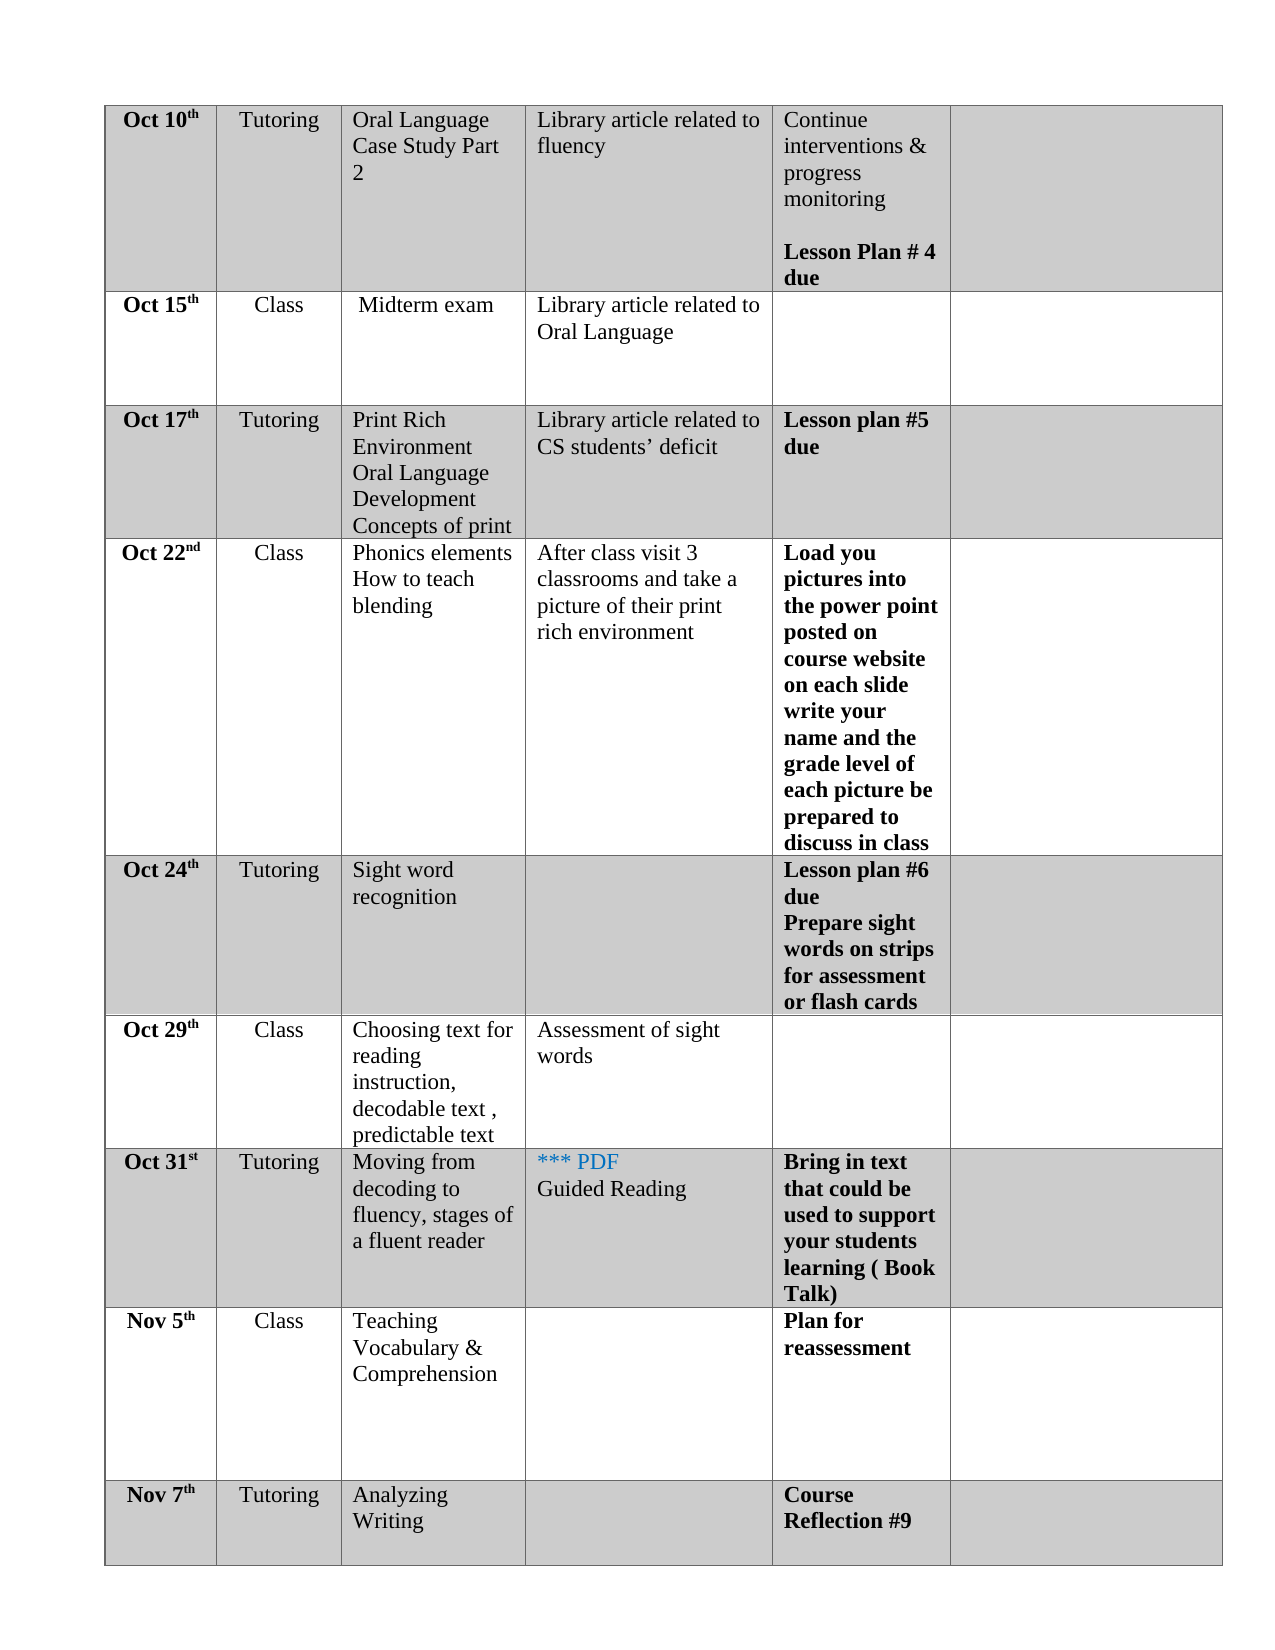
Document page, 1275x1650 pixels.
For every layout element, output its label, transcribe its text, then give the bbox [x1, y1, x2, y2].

table_cell Library article related to fluency [526, 106, 772, 291]
table_cell Oct 24th [106, 856, 216, 1014]
table_cell Library article related to CS students’ deficit [526, 406, 772, 538]
table_cell Oct 17th [106, 406, 216, 538]
table_cell Class [217, 292, 341, 405]
table_cell Bring in text that could be used to support your students learning ( Book Talk) [773, 1149, 950, 1307]
table_cell [951, 1481, 1222, 1565]
table_cell [951, 106, 1222, 291]
table_cell [951, 1149, 1222, 1307]
table_cell [526, 1481, 772, 1565]
table_cell Nov 7th [106, 1481, 216, 1565]
table_cell [951, 292, 1222, 405]
table_cell Oct 22nd [106, 539, 216, 855]
table_cell Lesson plan #6 due Prepare sight words on strips for assessment or flash cards [773, 856, 950, 1014]
table_cell Plan for reassessment [773, 1308, 950, 1479]
table_cell Tutoring [217, 406, 341, 538]
table_cell [526, 1308, 772, 1479]
table_cell Oct 31st [106, 1149, 216, 1307]
table_cell [526, 856, 772, 1014]
table_cell [951, 1308, 1222, 1479]
table_cell [773, 292, 950, 405]
table_cell Phonics elements How to teach blending [342, 539, 525, 855]
table_cell *** PDF Guided Reading [526, 1149, 772, 1307]
table_cell Oct 10th [106, 106, 216, 291]
table_cell [773, 1016, 950, 1147]
table_cell Tutoring [217, 856, 341, 1014]
table_cell Print Rich Environment Oral Language Development Concepts of print [342, 406, 525, 538]
table_cell Midterm exam [342, 292, 525, 405]
table_cell [951, 1016, 1222, 1147]
table_cell Tutoring [217, 1481, 341, 1565]
table_cell Nov 5th [106, 1308, 216, 1479]
table_cell Assessment of sight words [526, 1016, 772, 1147]
table_cell Choosing text for reading instruction, decodable text , predictable text [342, 1016, 525, 1147]
table_cell Oct 15th [106, 292, 216, 405]
table_cell Continue interventions & progress monitoring Lesson Plan # 4 due [773, 106, 950, 291]
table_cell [773, 1481, 950, 1565]
table_cell Sight word recognition [342, 856, 525, 1014]
table_cell Oral Language Case Study Part 2 [342, 106, 525, 291]
table_cell Class [217, 539, 341, 855]
table_cell Lesson plan #5 due [773, 406, 950, 538]
table_cell Analyzing Writing [342, 1481, 525, 1565]
table_cell Tutoring [217, 1149, 341, 1307]
table_cell Teaching Vocabulary & Comprehension [342, 1308, 525, 1479]
table_cell [951, 856, 1222, 1014]
table_cell Moving from decoding to fluency, stages of a fluent reader [342, 1149, 525, 1307]
table_cell After class visit 3 classrooms and take a picture of their print rich environment [526, 539, 772, 855]
table_cell [951, 406, 1222, 538]
table_cell Oct 29th [106, 1016, 216, 1147]
table_cell Class [217, 1016, 341, 1147]
table_cell Tutoring [217, 106, 341, 291]
table_cell [951, 539, 1222, 855]
table_cell Library article related to Oral Language [526, 292, 772, 405]
table_cell Class [217, 1308, 341, 1479]
table_cell Load you pictures into the power point posted on course website on each slide write your name and the grade level of each picture be prepared to discuss in class [773, 539, 950, 855]
